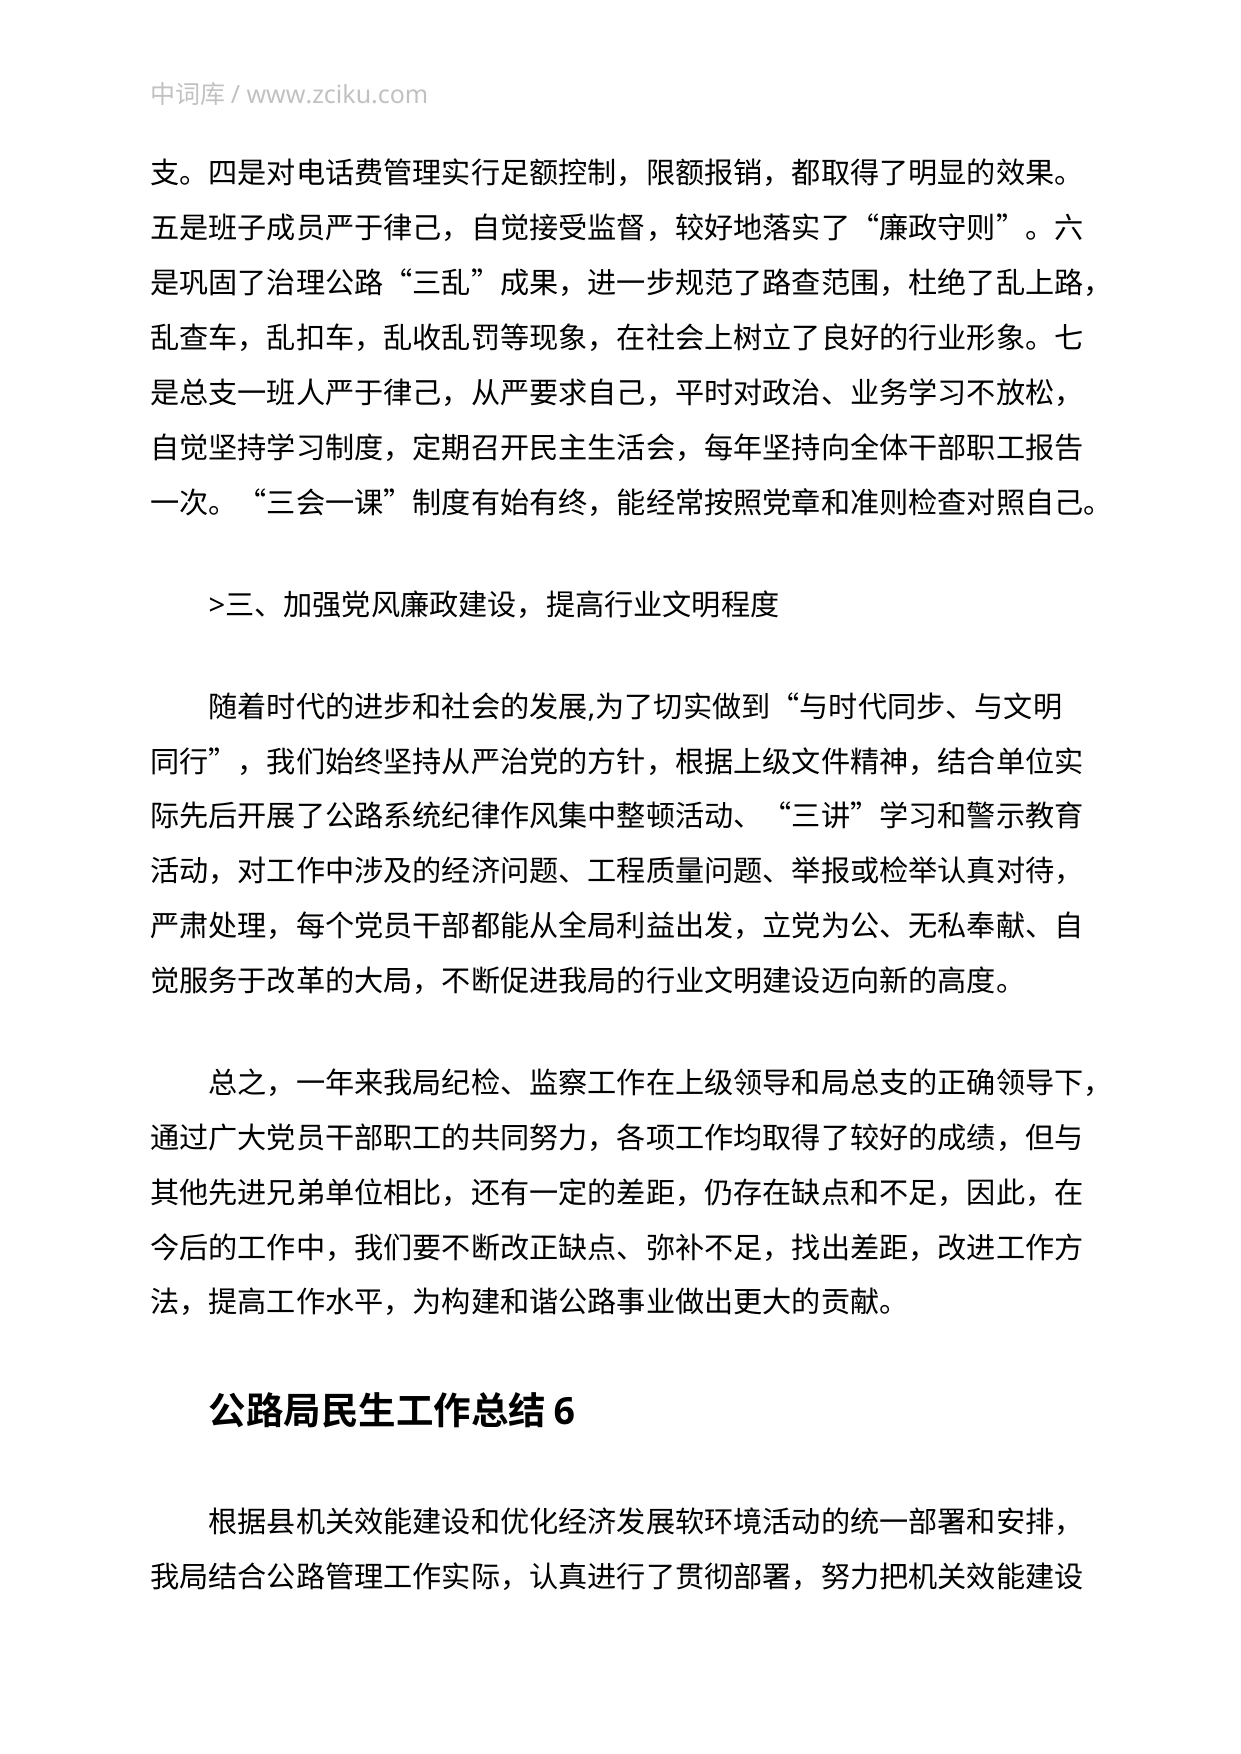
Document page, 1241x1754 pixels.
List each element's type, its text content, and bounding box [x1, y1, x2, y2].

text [150, 150, 1090, 522]
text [150, 1498, 1090, 1596]
text 随着时代的进步和社会的发展,为了切实做到“与时代同步、与文明同行”，我们始终坚持从严治党的方针，根据上级文件精神，结合单位实际先后开展了公路系统纪律作风集中整顿活动、“三讲”学习和警示教育活动，对工作中涉及的经济问题、工程质量问题、举报或检举认真对待，严肃处理，每个党员干部都能从全局利益出发，立党为公、无私奉献、自觉服务于改革的大局，不断促进我局的行业文明建设迈向新的高度。 [150, 683, 1090, 1000]
text >三、加强党风廉政建设，提高行业文明程度 [150, 581, 1090, 623]
text 公路局民生工作总结6 [150, 1381, 1090, 1435]
text 总之，一年来我局纪检、监察工作在上级领导和局总支的正确领导下，通过广大党员干部职工的共同努力，各项工作均取得了较好的成绩，但与其他先进兄弟单位相比，还有一定的差距，仍存在缺点和不足，因此，在今后的工作中，我们要不断改正缺点、弥补不足，找出差距，改进工作方法，提高工作水平，为构建和谐公路事业做出更大的贡献。 [150, 1059, 1090, 1321]
